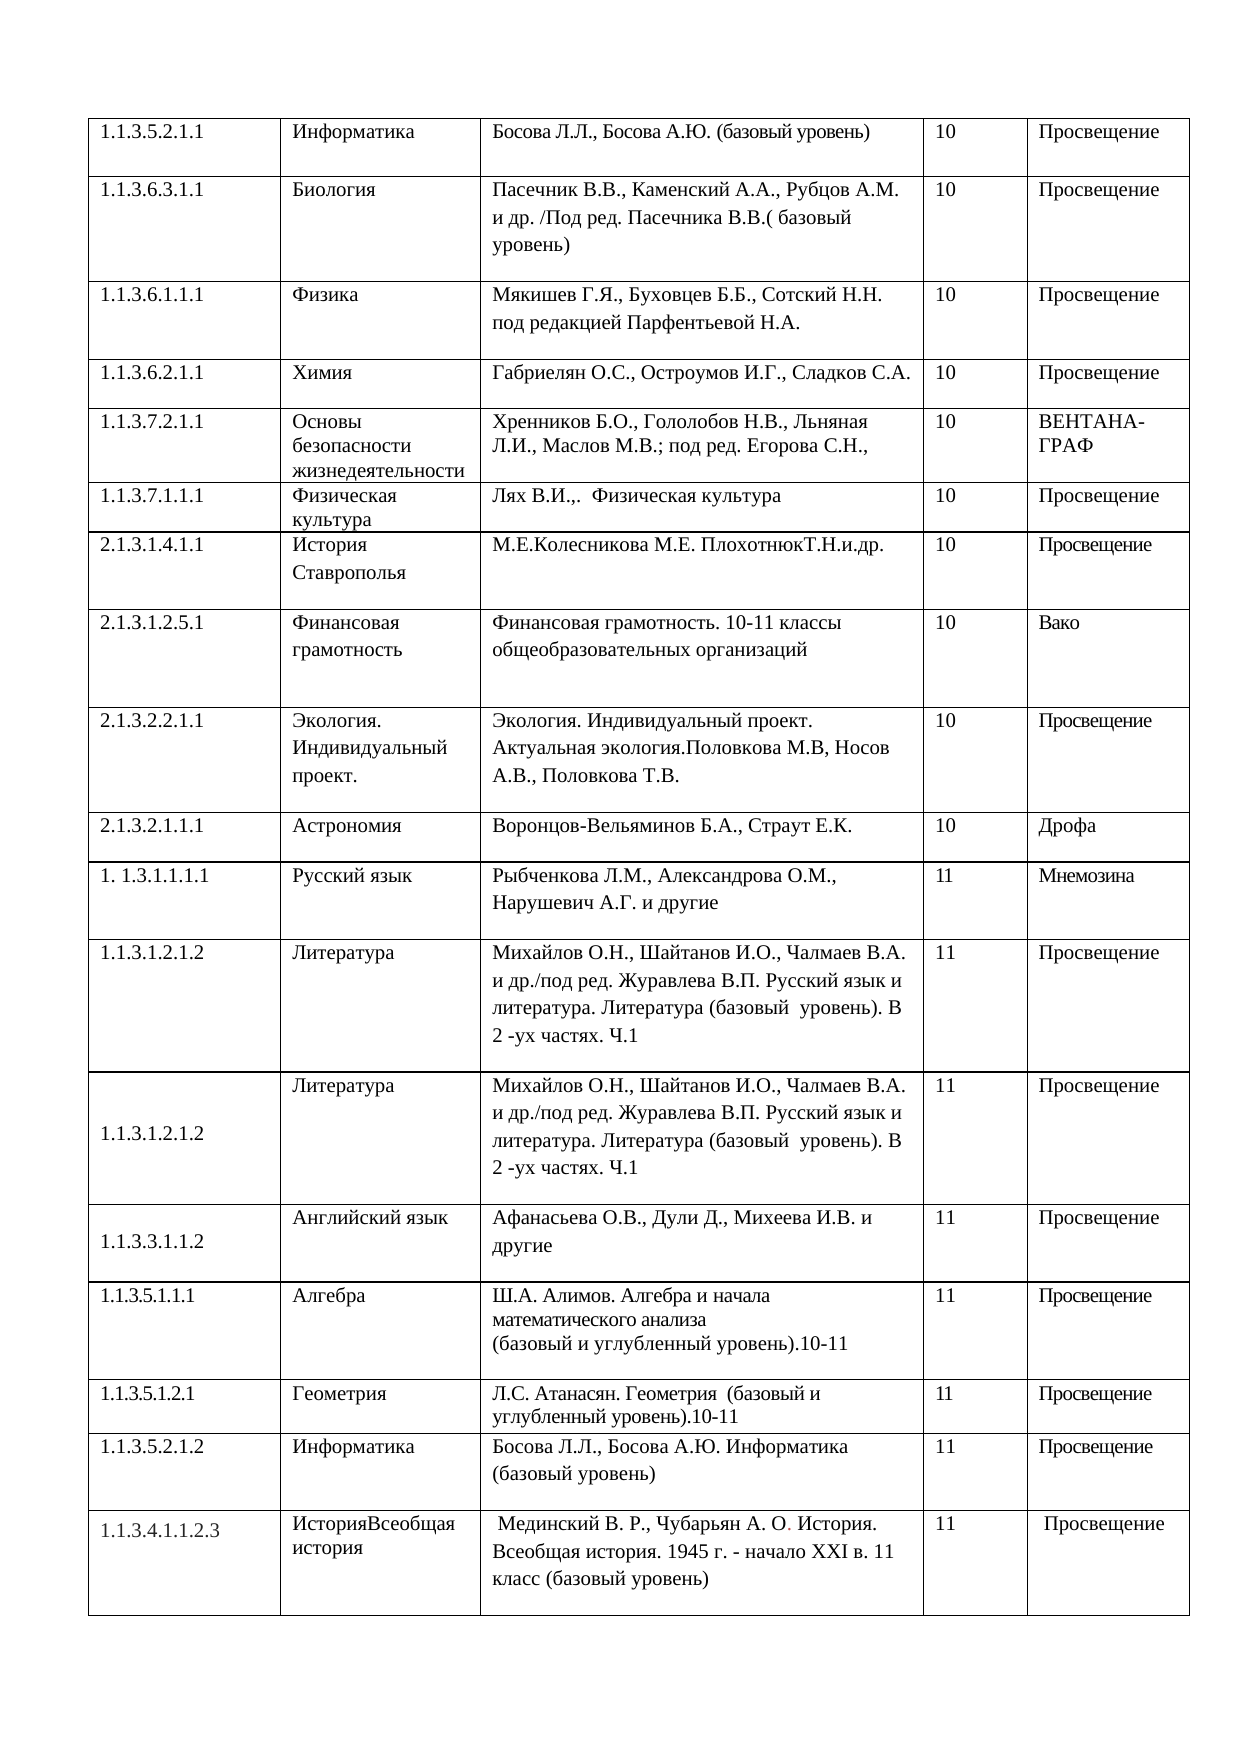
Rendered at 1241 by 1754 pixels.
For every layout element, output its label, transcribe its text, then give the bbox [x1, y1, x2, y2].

table_cell Воронцов-Вельяминов Б.А., Страут Е.К. [481, 813, 923, 861]
table_cell 1.1.3.5.2.1.1 [89, 119, 280, 176]
table_cell 1.1.3.7.1.1.1 [89, 483, 280, 531]
table_cell 1.1.3.6.1.1.1 [89, 282, 280, 358]
table_cell 11 [924, 863, 1027, 939]
table_cell Литература [281, 1073, 480, 1204]
table_cell Просвещение [1028, 483, 1189, 531]
table_cell Экология. Индивидуальный проект. Актуальная экология.Половкова М.В, Носов А.В., Половкова Т.В. [481, 708, 923, 812]
table_cell Мнемозина [1028, 863, 1189, 939]
table_cell Биология [281, 177, 480, 281]
table_cell Просвещение [1028, 533, 1189, 609]
table_cell 1.1.3.5.1.1.1 [89, 1283, 280, 1379]
table_cell Габриелян О.С., Остроумов И.Г., Сладков С.А. [481, 360, 923, 408]
table_cell Просвещение [1028, 940, 1189, 1071]
table_cell Босова Л.Л., Босова А.Ю. Информатика (базовый уровень) [481, 1434, 923, 1510]
table_cell Физическая культура [281, 483, 480, 531]
table_cell Алгебра [281, 1283, 480, 1379]
table_cell ВЕНТАНА-ГРАФ [1028, 409, 1189, 482]
table_cell 2.1.3.1.4.1.1 [89, 533, 280, 609]
table_cell Просвещение [1028, 119, 1189, 176]
table_cell 2.1.3.2.2.1.1 [89, 708, 280, 812]
table_cell Основы безопасности жизнедеятельности [281, 409, 480, 482]
table_cell 10 [924, 119, 1027, 176]
table_cell 10 [924, 813, 1027, 861]
table_cell Русский язык [281, 863, 480, 939]
table_cell 1.1.3.1.2.1.2 [89, 940, 280, 1071]
table_cell 1.1.3.5.2.1.2 [89, 1434, 280, 1510]
table_cell Геометрия [281, 1380, 480, 1432]
table_cell Рыбченкова Л.М., Александрова О.М., Нарушевич А.Г. и другие [481, 863, 923, 939]
table_cell Л.С. Атанасян. Геометрия (базовый и углубленный уровень).10-11 [481, 1380, 923, 1432]
table_cell 11 [924, 1434, 1027, 1510]
table_cell 10 [924, 409, 1027, 482]
table_cell Просвещение [1028, 1073, 1189, 1204]
table_cell Химия [281, 360, 480, 408]
table_cell Пасечник В.В., Каменский А.А., Рубцов A.M. и др. /Под ред. Пасечника В.В.( базовый уровень) [481, 177, 923, 281]
table_cell Информатика [281, 119, 480, 176]
table_cell Просвещение [1028, 708, 1189, 812]
table_cell 10 [924, 610, 1027, 707]
table_cell 10 [924, 483, 1027, 531]
table_cell 11 [924, 940, 1027, 1071]
table_cell Просвещение [1028, 177, 1189, 281]
table_cell Просвещение [1028, 1205, 1189, 1281]
table_cell Просвещение [1028, 1380, 1189, 1432]
table_cell Вако [1028, 610, 1189, 707]
table_cell Ш.А. Алимов. Алгебра и начала математического анализа (базовый и углубленный уровень).10-11 [481, 1283, 923, 1379]
table_cell 10 [924, 708, 1027, 812]
table_cell Афанасьева О.В., Дули Д., Михеева И.В. и другие [481, 1205, 923, 1281]
table_cell 1.1.3.5.1.2.1 [89, 1380, 280, 1432]
table_cell Просвещение [1028, 1434, 1189, 1510]
table_cell 11 [924, 1073, 1027, 1204]
table_cell 10 [924, 360, 1027, 408]
table_cell Мединский В. Р., Чубарьян А. О. История. Всеобщая история. 1945 г. - начало XXI в. 11 класс (базовый уровень) [481, 1511, 923, 1615]
table_cell 11 [924, 1205, 1027, 1281]
table_cell 1.1.3.6.2.1.1 [89, 360, 280, 408]
table_cell Мякишев Г.Я., Буховцев Б.Б., Сотский Н.Н. под редакцией Парфентьевой Н.А. [481, 282, 923, 358]
table_cell Информатика [281, 1434, 480, 1510]
table_cell 1.1.3.3.1.1.2 [89, 1205, 280, 1281]
table_cell Финансовая грамотность. 10-11 классы общеобразовательных организаций [481, 610, 923, 707]
table_cell 1.1.3.1.2.1.2 [89, 1073, 280, 1204]
table_cell Босова Л.Л., Босова А.Ю. (базовый уровень) [481, 119, 923, 176]
table_cell Просвещение [1028, 1283, 1189, 1379]
table_cell Михайлов О.Н., Шайтанов И.О., Чалмаев В.А. и др./под ред. Журавлева В.П. Русский язык и литература. Литература (базовый уровень). В 2 -ух частях. Ч.1 [481, 1073, 923, 1204]
table_cell 11 [924, 1283, 1027, 1379]
table_cell Физика [281, 282, 480, 358]
table_cell Английский язык [281, 1205, 480, 1281]
table_cell 11 [924, 1380, 1027, 1432]
table_cell Астрономия [281, 813, 480, 861]
table_cell ИсторияВсеобщая история [281, 1511, 480, 1615]
table_cell 10 [924, 533, 1027, 609]
table_cell 1.1.3.6.3.1.1 [89, 177, 280, 281]
table_cell Хренников Б.О., Гололобов Н.В., Льняная Л.И., Маслов М.В.; под ред. Егорова С.Н., [481, 409, 923, 482]
table_cell Михайлов О.Н., Шайтанов И.О., Чалмаев В.А. и др./под ред. Журавлева В.П. Русский язык и литература. Литература (базовый уровень). В 2 -ух частях. Ч.1 [481, 940, 923, 1071]
table_cell Просвещение [1028, 282, 1189, 358]
table_cell Литература [281, 940, 480, 1071]
table_cell 10 [924, 282, 1027, 358]
table_cell История Ставрополья [281, 533, 480, 609]
table_cell Финансовая грамотность [281, 610, 480, 707]
table_cell 1. 1.3.1.1.1.1 [89, 863, 280, 939]
table_cell Экология. Индивидуальный проект. [281, 708, 480, 812]
table_cell 10 [924, 177, 1027, 281]
table_cell Дрофа [1028, 813, 1189, 861]
table_cell Лях В.И.,. Физическая культура [481, 483, 923, 531]
table_cell 11 [924, 1511, 1027, 1615]
table_cell Просвещение [1028, 1511, 1189, 1615]
table_cell 1.1.3.4.1.1.2.3 [89, 1511, 280, 1615]
table_cell 2.1.З.1.2.5.1 [89, 610, 280, 707]
table_cell М.Е.Колесникова М.Е. ПлохотнюкТ.Н.и.др. [481, 533, 923, 609]
table_cell 1.1.3.7.2.1.1 [89, 409, 280, 482]
table_cell 2.1.3.2.1.1.1 [89, 813, 280, 861]
table_cell Просвещение [1028, 360, 1189, 408]
